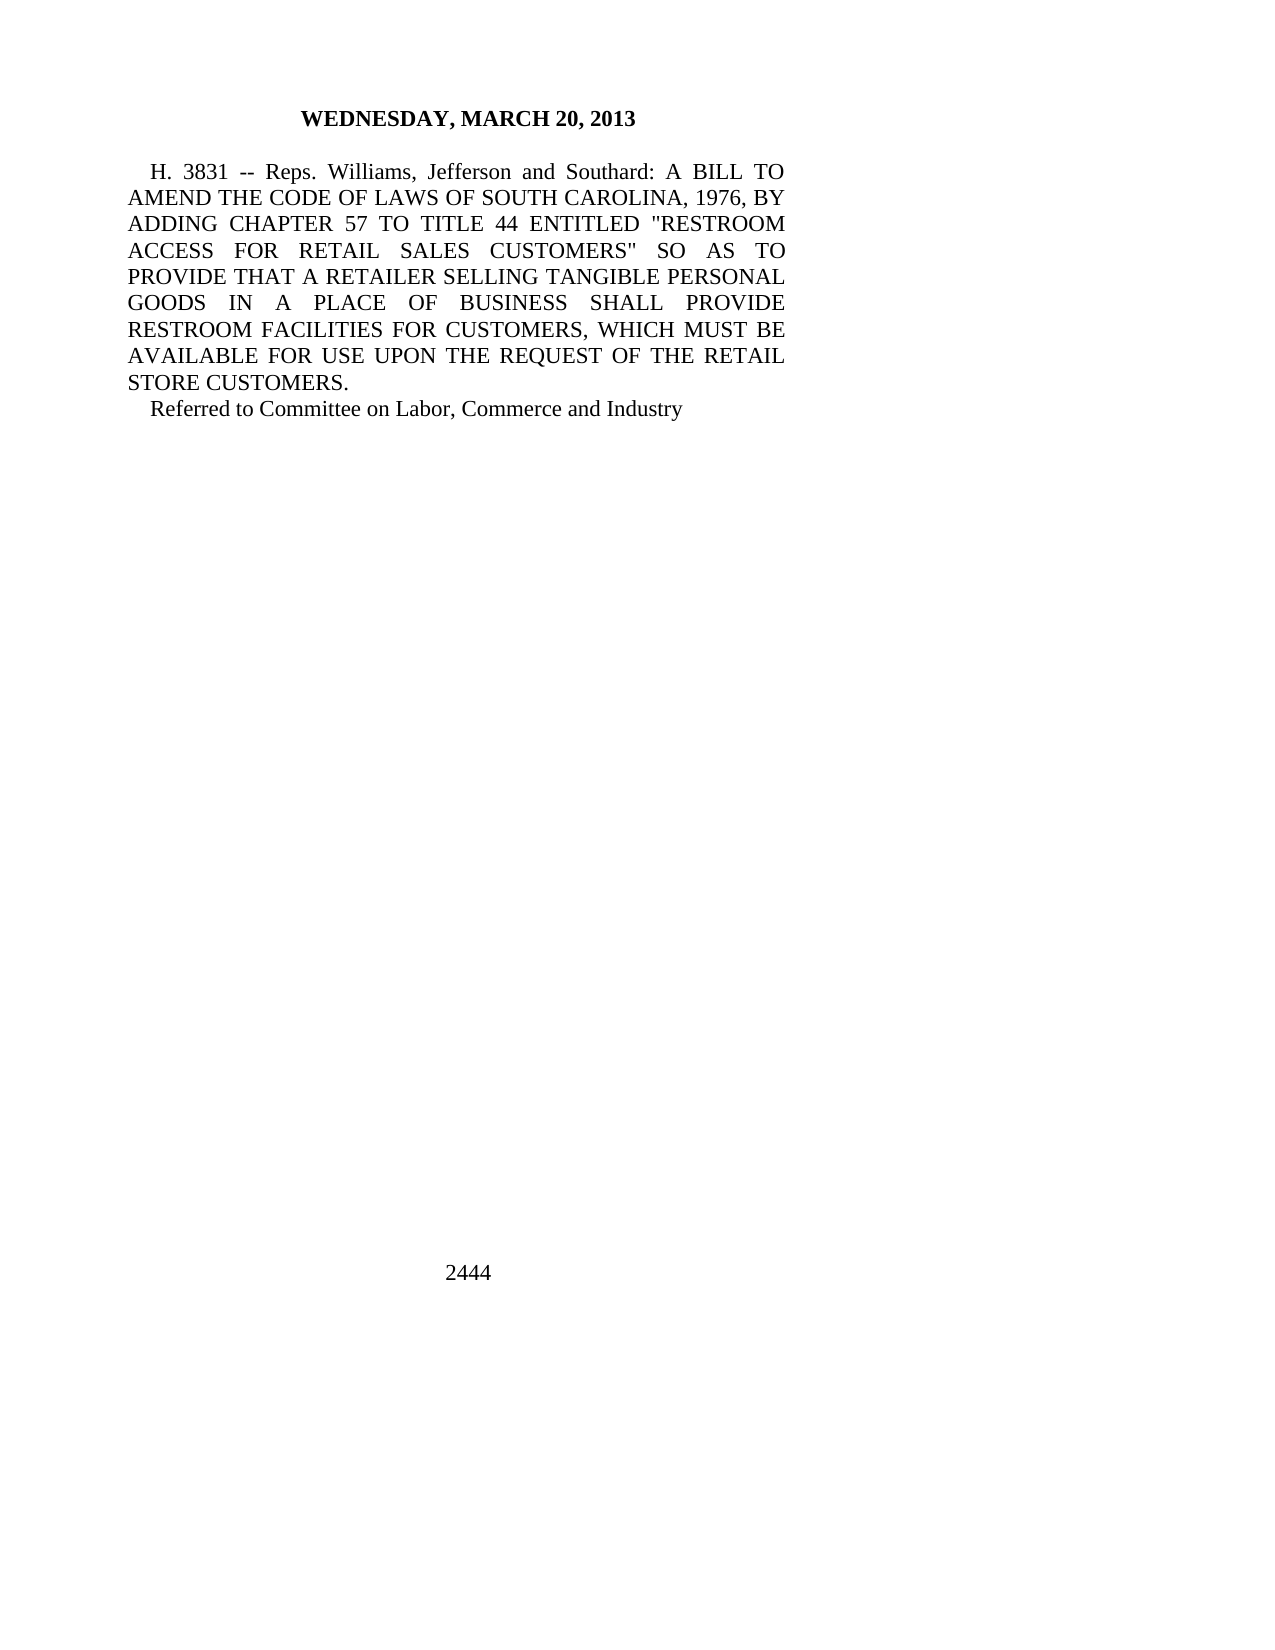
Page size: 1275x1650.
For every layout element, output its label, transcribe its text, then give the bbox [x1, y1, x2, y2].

text H. 3831 -- Reps. Williams, Jefferson and Southard: A BILL TO AMEND THE CODE OF LAWS OF SOUTH CAROLINA, 1976, BY ADDING CHAPTER 57 TO TITLE 44 ENTITLED "RESTROOM ACCESS FOR RETAIL SALES CUSTOMERS" SO AS TO PROVIDE THAT A RETAILER SELLING TANGIBLE PERSONAL GOODS IN A PLACE OF BUSINESS SHALL PROVIDE RESTROOM FACILITIES FOR CUSTOMERS, WHICH MUST BE AVAILABLE FOR USE UPON THE REQUEST OF THE RETAIL STORE CUSTOMERS. [127, 158, 786, 395]
text Referred to Committee on Labor, Commerce and Industry [127, 395, 786, 421]
